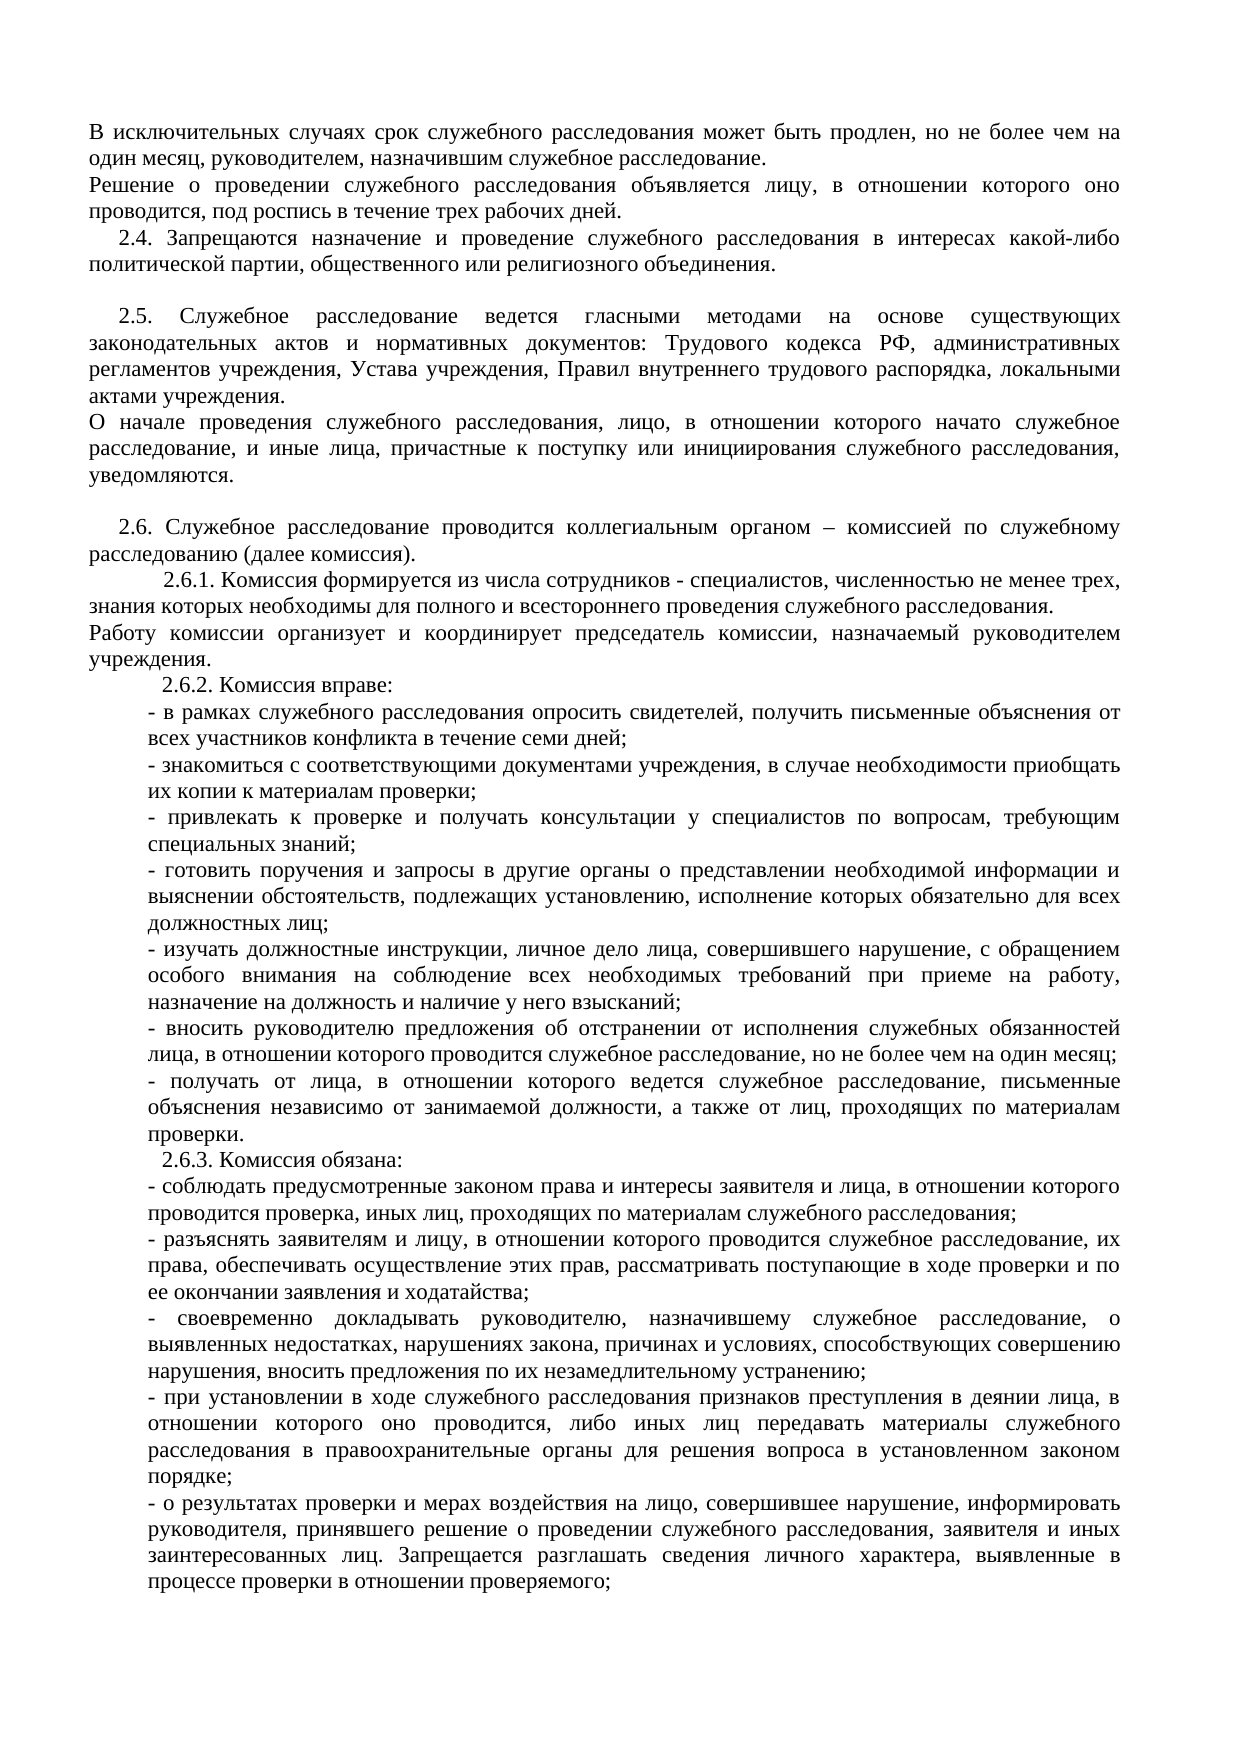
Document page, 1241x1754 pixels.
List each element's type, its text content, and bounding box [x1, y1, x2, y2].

text - получать от лица, в отношении которого ведется служебное расследование, письменные объяснения независимо от занимаемой должности, а также от лиц, проходящих по материалам проверки. [148, 1067, 1122, 1146]
text - соблюдать предусмотренные законом права и интересы заявителя и лица, в отношении которого проводится проверка, иных лиц, проходящих по материалам служебного расследования; [148, 1172, 1122, 1225]
text О начале проведения служебного расследования, лицо, в отношении которого начато служебное расследование, и иные лица, причастные к поступку или инициирования служебного расследования, уведомляются. [89, 408, 1122, 487]
text - разъяснять заявителям и лицу, в отношении которого проводится служебное расследование, их права, обеспечивать осуществление этих прав, рассматривать поступающие в ходе проверки и по ее окончании заявления и ходатайства; [148, 1225, 1122, 1304]
text В исключительных случаях срок служебного расследования может быть продлен, но не более чем на один месяц, руководителем, назначившим служебное расследование. [89, 118, 1122, 171]
text - готовить поручения и запросы в другие органы о представлении необходимой информации и выяснении обстоятельств, подлежащих установлению, исполнение которых обязательно для всех должностных лиц; [148, 856, 1122, 935]
text Работу комиссии организует и координирует председатель комиссии, назначаемый руководителем учреждения. [89, 619, 1122, 672]
text - вносить руководителю предложения об отстранении от исполнения служебных обязанностей лица, в отношении которого проводится служебное расследование, но не более чем на один месяц; [148, 1014, 1122, 1067]
text Решение о проведении служебного расследования объявляется лицу, в отношении которого оно проводится, под роспись в течение трех рабочих дней. [89, 171, 1122, 223]
text - о результатах проверки и мерах воздействия на лицо, совершившее нарушение, информировать руководителя, принявшего решение о проведении служебного расследования, заявителя и иных заинтересованных лиц. Запрещается разглашать сведения личного характера, выявленные в процессе проверки в отношении проверяемого; [148, 1488, 1122, 1594]
text - знакомиться с соответствующими документами учреждения, в случае необходимости приобщать их копии к материалам проверки; [148, 751, 1122, 803]
text - при установлении в ходе служебного расследования признаков преступления в деянии лица, в отношении которого оно проводится, либо иных лиц передавать материалы служебного расследования в правоохранительные органы для решения вопроса в установленном законом порядке; [148, 1383, 1122, 1488]
text 2.6.2. Комиссия вправе: [133, 672, 1122, 698]
text - изучать должностные инструкции, личное дело лица, совершившего нарушение, с обращением особого внимания на соблюдение всех необходимых требований при приеме на работу, назначение на должность и наличие у него взысканий; [148, 935, 1122, 1014]
text 2.6. Служебное расследование проводится коллегиальным органом – комиссией по служебному расследованию (далее комиссия). [89, 513, 1122, 566]
text 2.5. Служебное расследование ведется гласными методами на основе существующих законодательных актов и нормативных документов: Трудового кодекса РФ, административных регламентов учреждения, Устава учреждения, Правил внутреннего трудового распорядка, локальными актами учреждения. [89, 303, 1122, 408]
text - в рамках служебного расследования опросить свидетелей, получить письменные объяснения от всех участников конфликта в течение семи дней; [148, 698, 1122, 751]
text - привлекать к проверке и получать консультации у специалистов по вопросам, требующим специальных знаний; [148, 803, 1122, 856]
text 2.6.3. Комиссия обязана: [133, 1146, 1122, 1172]
text - своевременно докладывать руководителю, назначившему служебное расследование, о выявленных недостатках, нарушениях закона, причинах и условиях, способствующих совершению нарушения, вносить предложения по их незамедлительному устранению; [148, 1304, 1122, 1383]
text 2.6.1. Комиссия формируется из числа сотрудников - специалистов, численностью не менее трех, знания которых необходимы для полного и всестороннего проведения служебного расследования. [89, 566, 1122, 619]
text 2.4. Запрещаются назначение и проведение служебного расследования в интересах какой-либо политической партии, общественного или религиозного объединения. [89, 223, 1122, 276]
